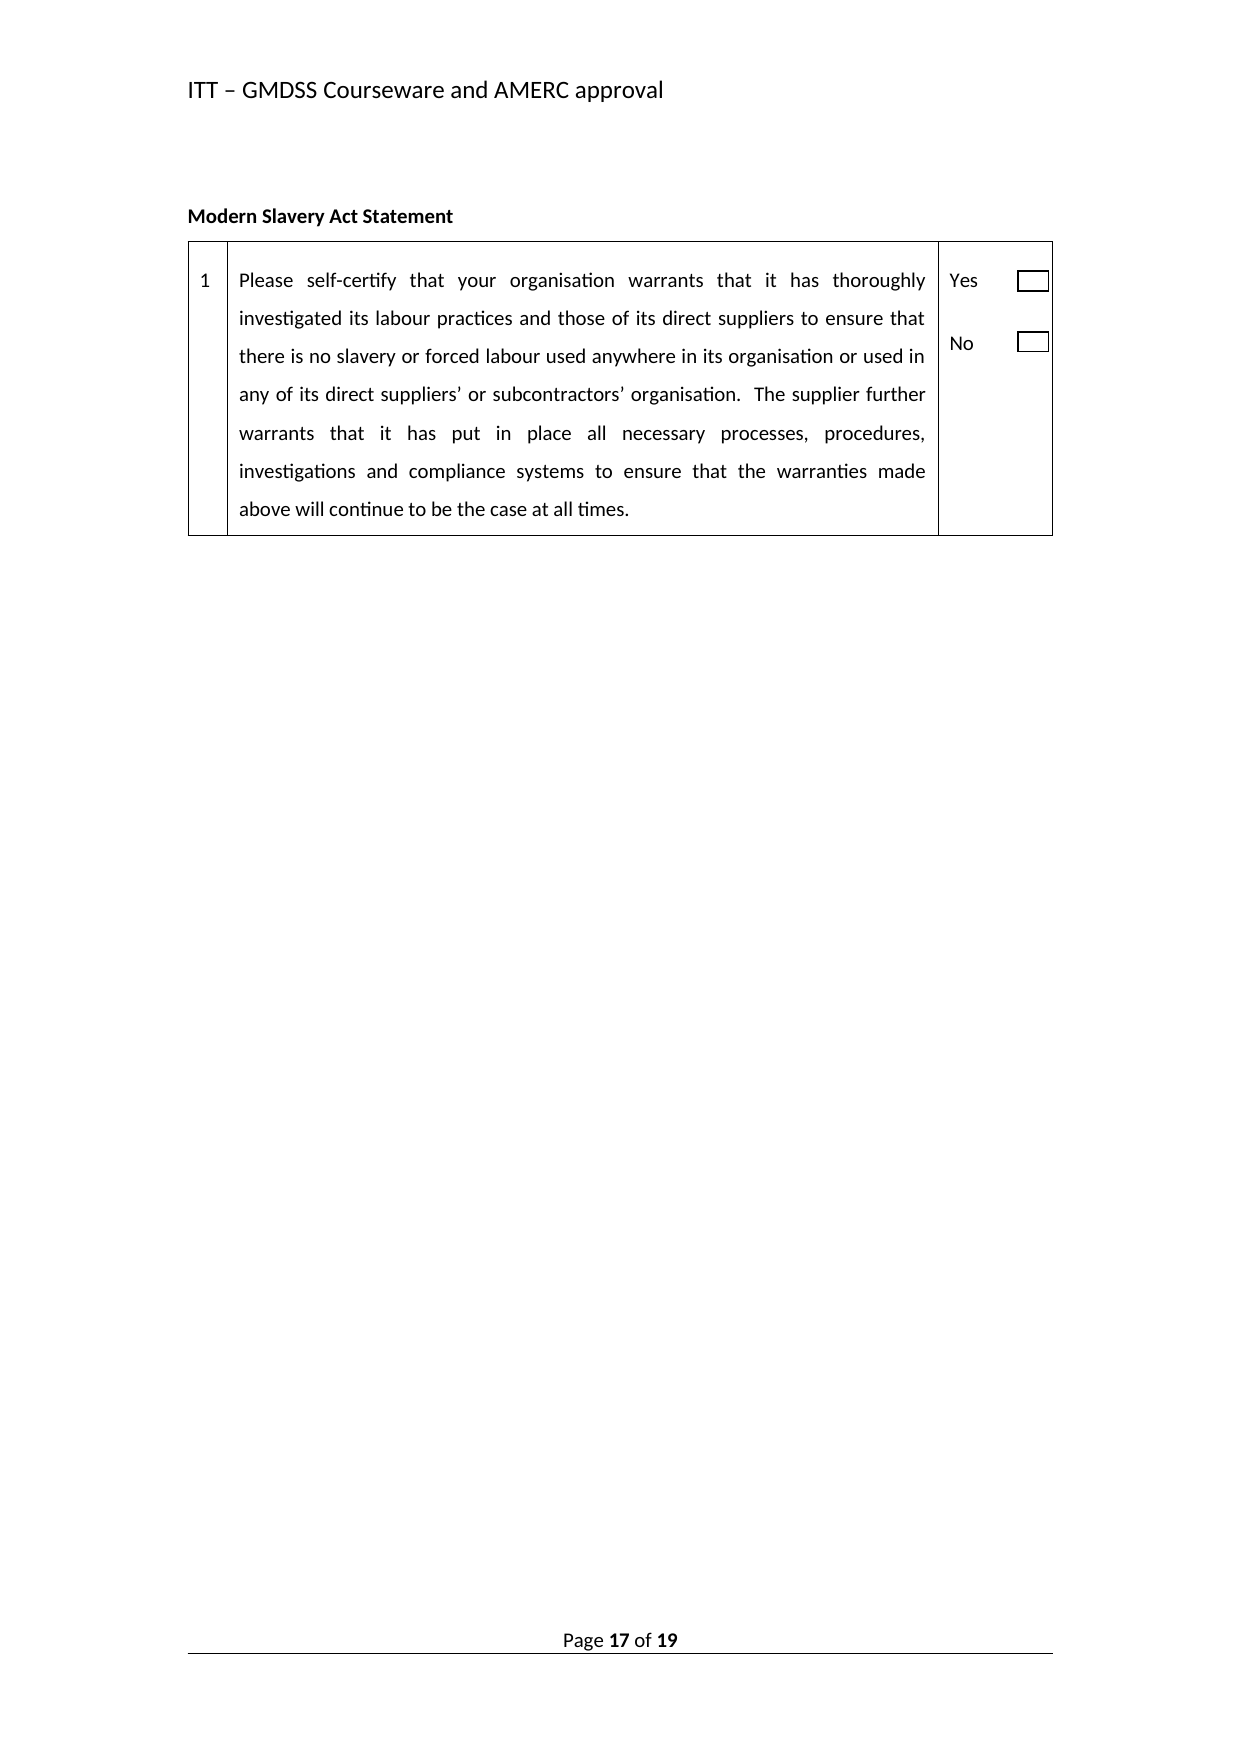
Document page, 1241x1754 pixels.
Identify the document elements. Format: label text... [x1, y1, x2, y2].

list Modern Slavery Act Statement [187, 203, 1053, 228]
table_header Yes No [939, 242, 1052, 534]
table_header 1 [189, 242, 227, 534]
table_header Please self-certify that your organisation warrants that it has thoroughly investigated its labour practices and those of its direct suppliers to ensure that there is no slavery or forced labour used anywhere in its organisation or used in any of its direct suppliers’ or subcontractors’ organisation. The supplier further warrants that it has put in place all necessary processes, procedures, investigations and compliance systems to ensure that the warranties made above will continue to be the case at all times. [228, 242, 938, 534]
